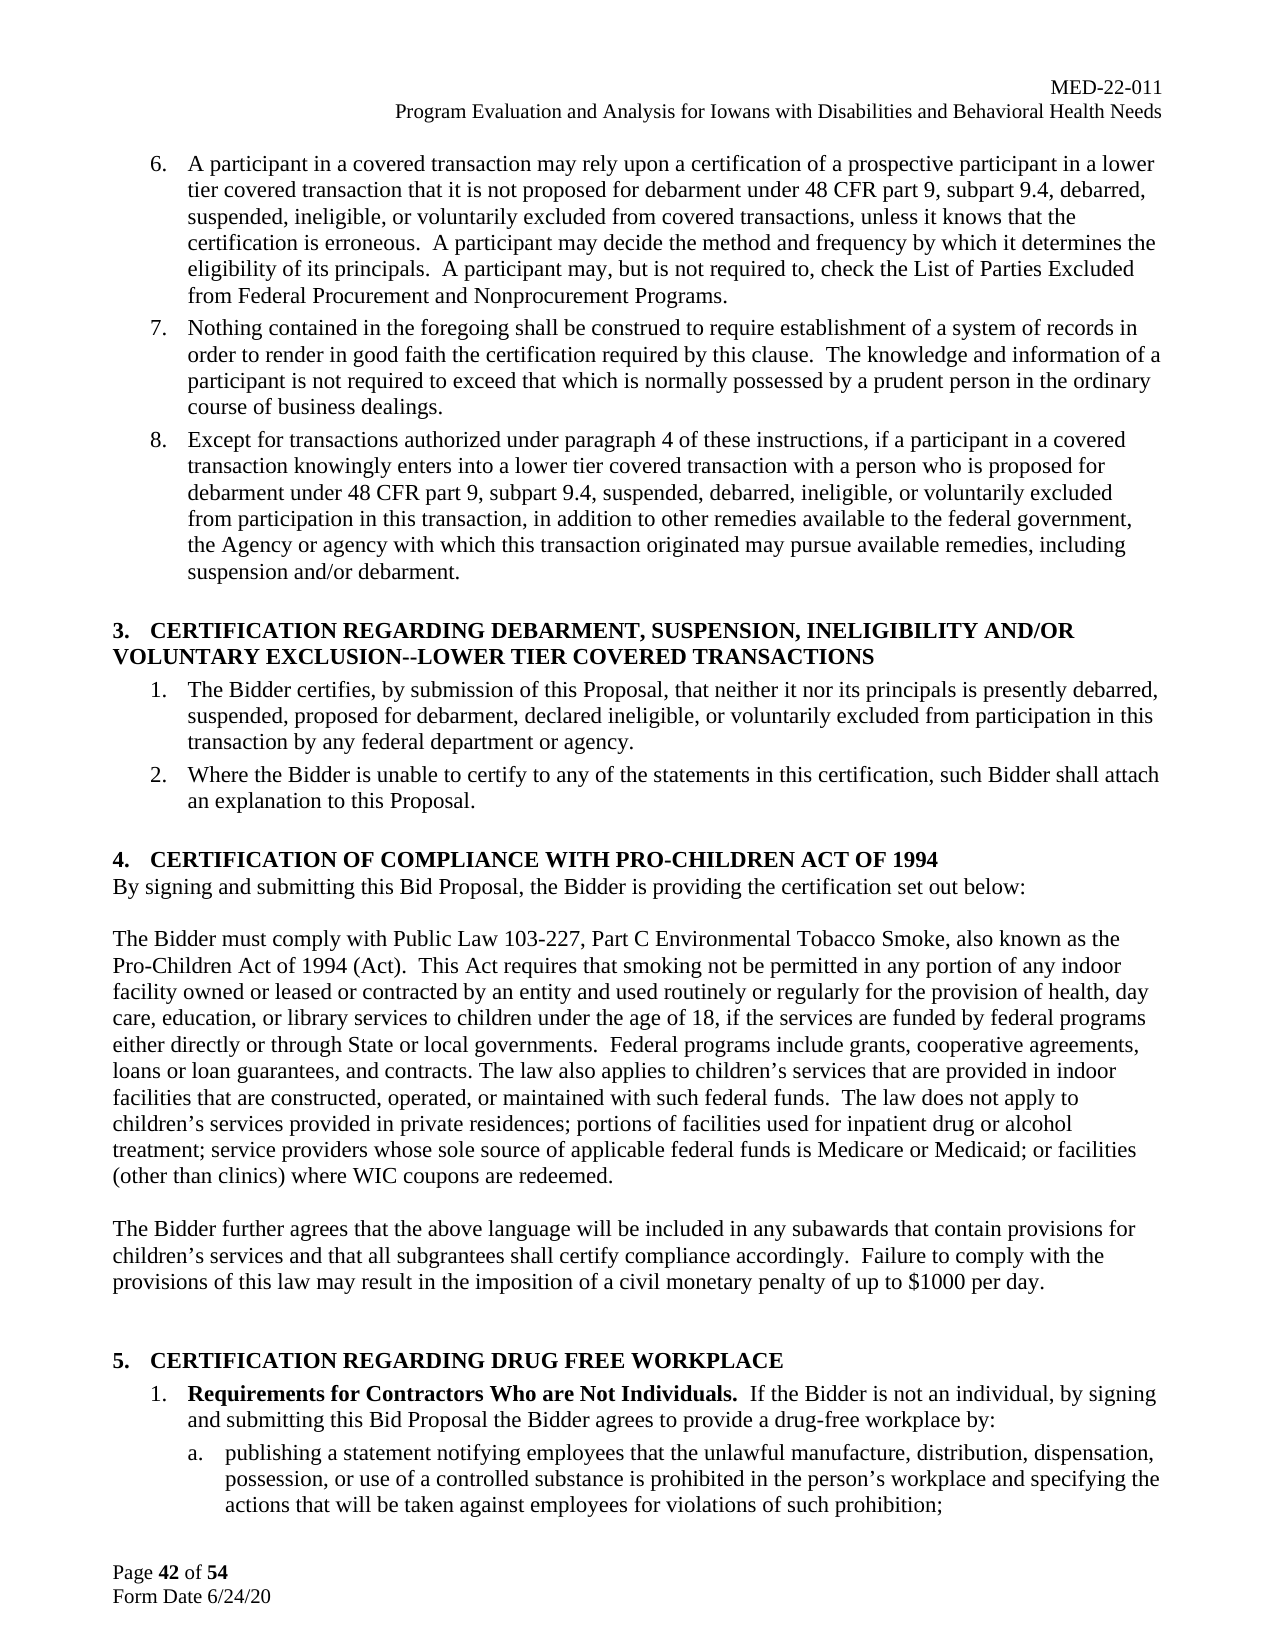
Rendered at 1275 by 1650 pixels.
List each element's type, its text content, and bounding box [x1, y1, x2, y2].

list Requirements for Contractors Who are Not Individuals. If the Bidder is not an individual, by signing and submitting this Bid Proposal the Bidder agrees to provide a drug-free workplace by: [150, 1380, 1162, 1432]
list CERTIFICATION REGARDING DRUG FREE WORKPLACE [112, 1347, 1162, 1373]
text By signing and submitting this Bid Proposal, the Bidder is providing the certification set out below: [112, 873, 1162, 899]
list A participant in a covered transaction may rely upon a certification of a prospective participant in a lower tier covered transaction that it is not proposed for debarment under 48 CFR part 9, subpart 9.4, debarred, suspended, ineligible, or voluntarily excluded from covered transactions, unless it knows that the certification is erroneous. A participant may decide the method and frequency by which it determines the eligibility of its principals. A participant may, but is not required to, check the List of Parties Excluded from Federal Procurement and Nonprocurement Programs. [150, 150, 1162, 308]
list The Bidder certifies, by submission of this Proposal, that neither it nor its principals is presently debarred, suspended, proposed for debarment, declared ineligible, or voluntarily excluded from participation in this transaction by any federal department or agency. [150, 676, 1162, 755]
list Nothing contained in the foregoing shall be construed to require establishment of a system of records in order to render in good faith the certification required by this clause. The knowledge and information of a participant is not required to exceed that which is normally possessed by a prudent person in the ordinary course of business dealings. [150, 314, 1162, 420]
list Where the Bidder is unable to certify to any of the statements in this certification, such Bidder shall attach an explanation to this Proposal. [150, 761, 1162, 814]
list publishing a statement notifying employees that the unlawful manufacture, distribution, dispensation, possession, or use of a controlled substance is prohibited in the person’s workplace and specifying the actions that will be taken against employees for violations of such prohibition; [187, 1439, 1162, 1518]
text The Bidder must comply with Public Law 103-227, Part C Environmental Tobacco Smoke, also known as the Pro-Children Act of 1994 (Act). This Act requires that smoking not be permitted in any portion of any indoor facility owned or leased or contracted by an entity and used routinely or regularly for the provision of health, day care, education, or library services to children under the age of 18, if the services are funded by federal programs either directly or through State or local governments. Federal programs include grants, cooperative agreements, loans or loan guarantees, and contracts. The law also applies to children’s services that are provided in indoor facilities that are constructed, operated, or maintained with such federal funds. The law does not apply to children’s services provided in private residences; portions of facilities used for inpatient drug or alcohol treatment; service providers whose sole source of applicable federal funds is Medicare or Medicaid; or facilities (other than clinics) where WIC coupons are redeemed. [112, 925, 1162, 1189]
list CERTIFICATION REGARDING DEBARMENT, SUSPENSION, INELIGIBILITY AND/OR VOLUNTARY EXCLUSION--LOWER TIER COVERED TRANSACTIONS [112, 617, 1162, 669]
list Except for transactions authorized under paragraph 4 of these instructions, if a participant in a covered transaction knowingly enters into a lower tier covered transaction with a person who is proposed for debarment under 48 CFR part 9, subpart 9.4, suspended, debarred, ineligible, or voluntarily excluded from participation in this transaction, in addition to other remedies available to the federal government, the Agency or agency with which this transaction originated may pursue available remedies, including suspension and/or debarment. [150, 426, 1162, 584]
text The Bidder further agrees that the above language will be included in any subawards that contain provisions for children’s services and that all subgrantees shall certify compliance accordingly. Failure to comply with the provisions of this law may result in the imposition of a civil monetary penalty of up to $1000 per day. [112, 1215, 1162, 1294]
list CERTIFICATION OF COMPLIANCE WITH PRO-CHILDREN ACT OF 1994 [112, 846, 1162, 873]
